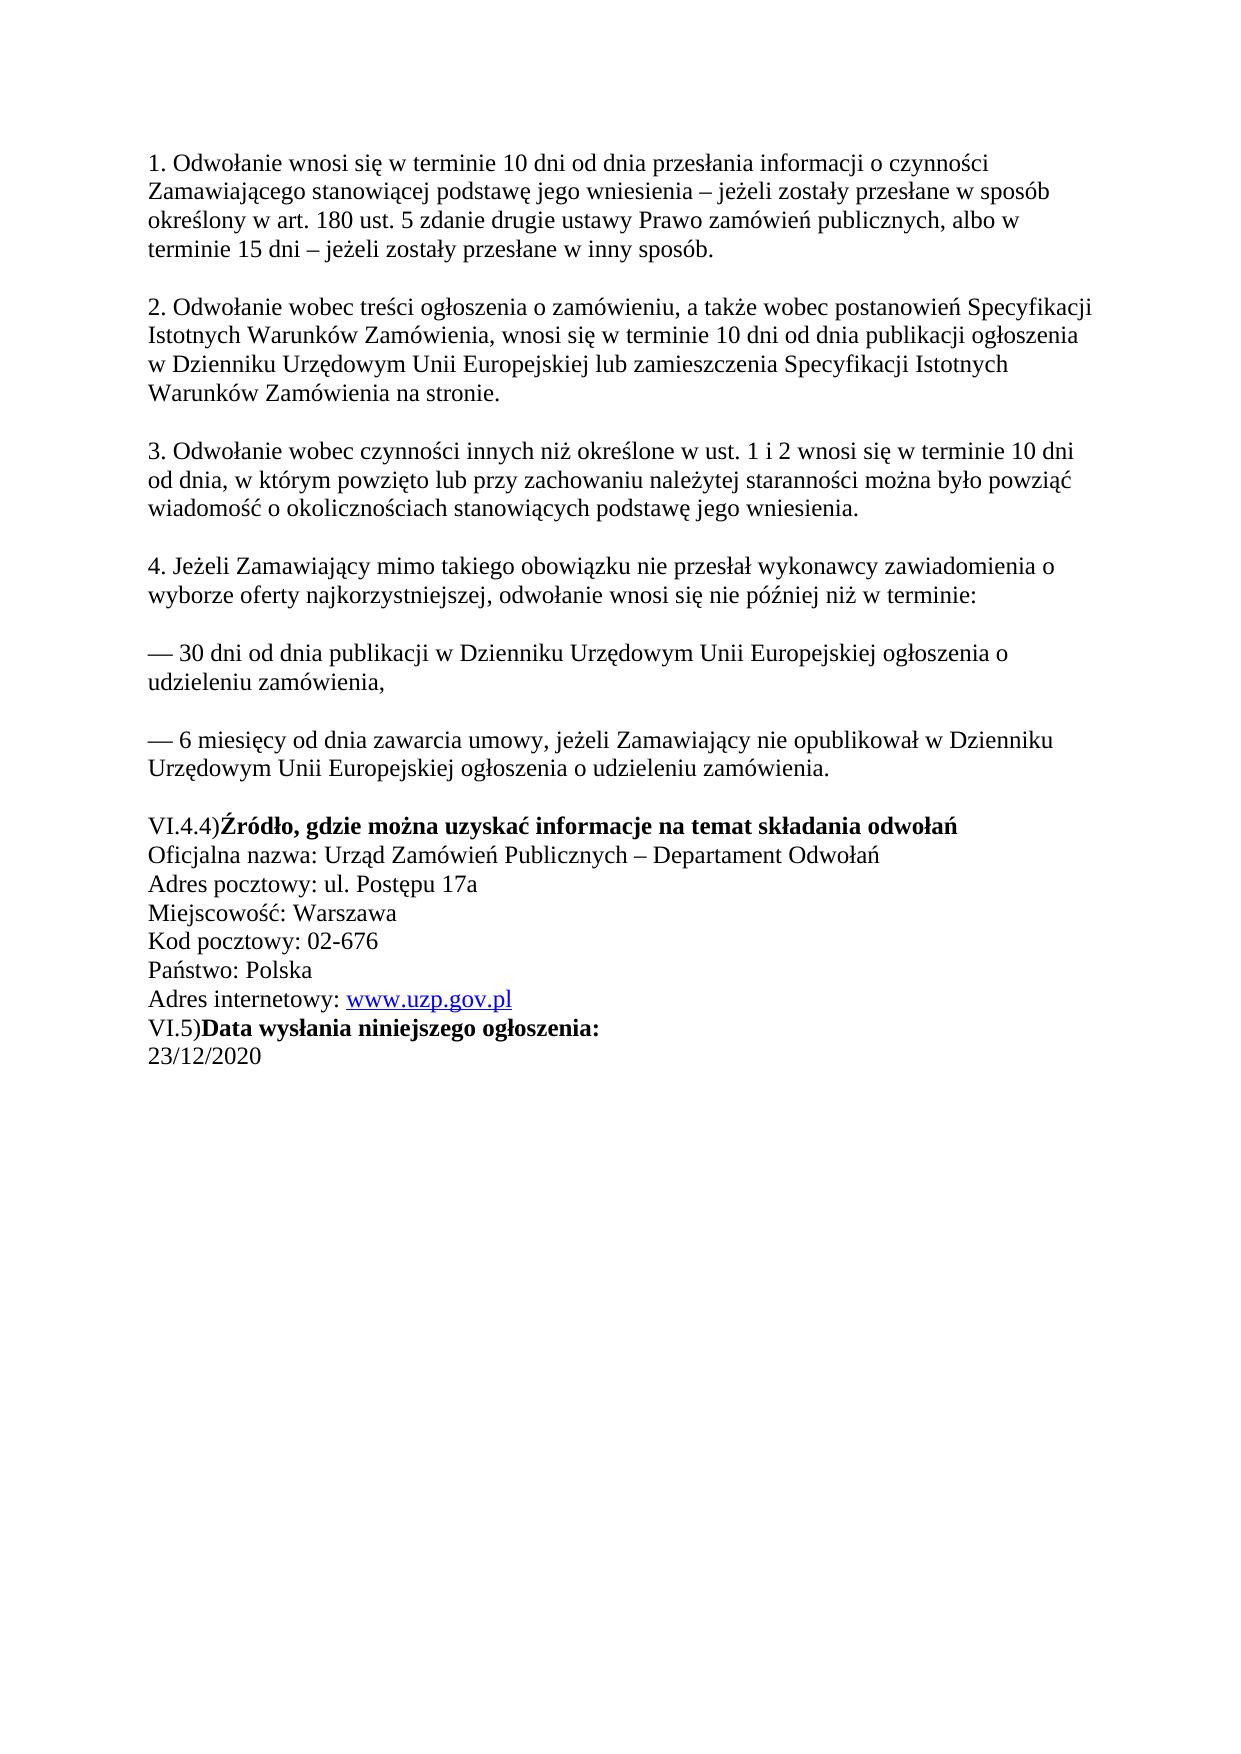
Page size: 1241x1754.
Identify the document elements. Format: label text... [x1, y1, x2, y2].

text 3. Odwołanie wobec czynności innych niż określone w ust. 1 i 2 wnosi się w terminie 10 dni od dnia, w którym powzięto lub przy zachowaniu należytej staranności można było powziąć wiadomość o okolicznościach stanowiących podstawę jego wniesienia. [148, 436, 1093, 522]
text VI.4.4)Źródło, gdzie można uzyskać informacje na temat składania odwołań [148, 811, 1093, 840]
text — 6 miesięcy od dnia zawarcia umowy, jeżeli Zamawiający nie opublikował w Dzienniku Urzędowym Unii Europejskiej ogłoszenia o udzieleniu zamówienia. [148, 725, 1093, 782]
text VI.5)Data wysłania niniejszego ogłoszenia: [148, 1013, 1093, 1041]
text 4. Jeżeli Zamawiający mimo takiego obowiązku nie przesłał wykonawcy zawiadomienia o wyborze oferty najkorzystniejszej, odwołanie wnosi się nie później niż w terminie: [148, 551, 1093, 609]
text Oficjalna nazwa: Urząd Zamówień Publicznych – Departament Odwołań Adres pocztowy: ul. Postępu 17a Miejscowość: Warszawa Kod pocztowy: 02-676 Państwo: Polska Adres internetowy: www.uzp.gov.pl [148, 840, 1093, 1013]
text — 30 dni od dnia publikacji w Dzienniku Urzędowym Unii Europejskiej ogłoszenia o udzieleniu zamówienia, [148, 638, 1093, 696]
text 1. Odwołanie wnosi się w terminie 10 dni od dnia przesłania informacji o czynności Zamawiającego stanowiącej podstawę jego wniesienia – jeżeli zostały przesłane w sposób określony w art. 180 ust. 5 zdanie drugie ustawy Prawo zamówień publicznych, albo w terminie 15 dni – jeżeli zostały przesłane w inny sposób. [148, 148, 1093, 263]
text 2. Odwołanie wobec treści ogłoszenia o zamówieniu, a także wobec postanowień Specyfikacji Istotnych Warunków Zamówienia, wnosi się w terminie 10 dni od dnia publikacji ogłoszenia w Dzienniku Urzędowym Unii Europejskiej lub zamieszczenia Specyfikacji Istotnych Warunków Zamówienia na stronie. [148, 292, 1093, 407]
text 23/12/2020 [148, 1041, 1093, 1070]
